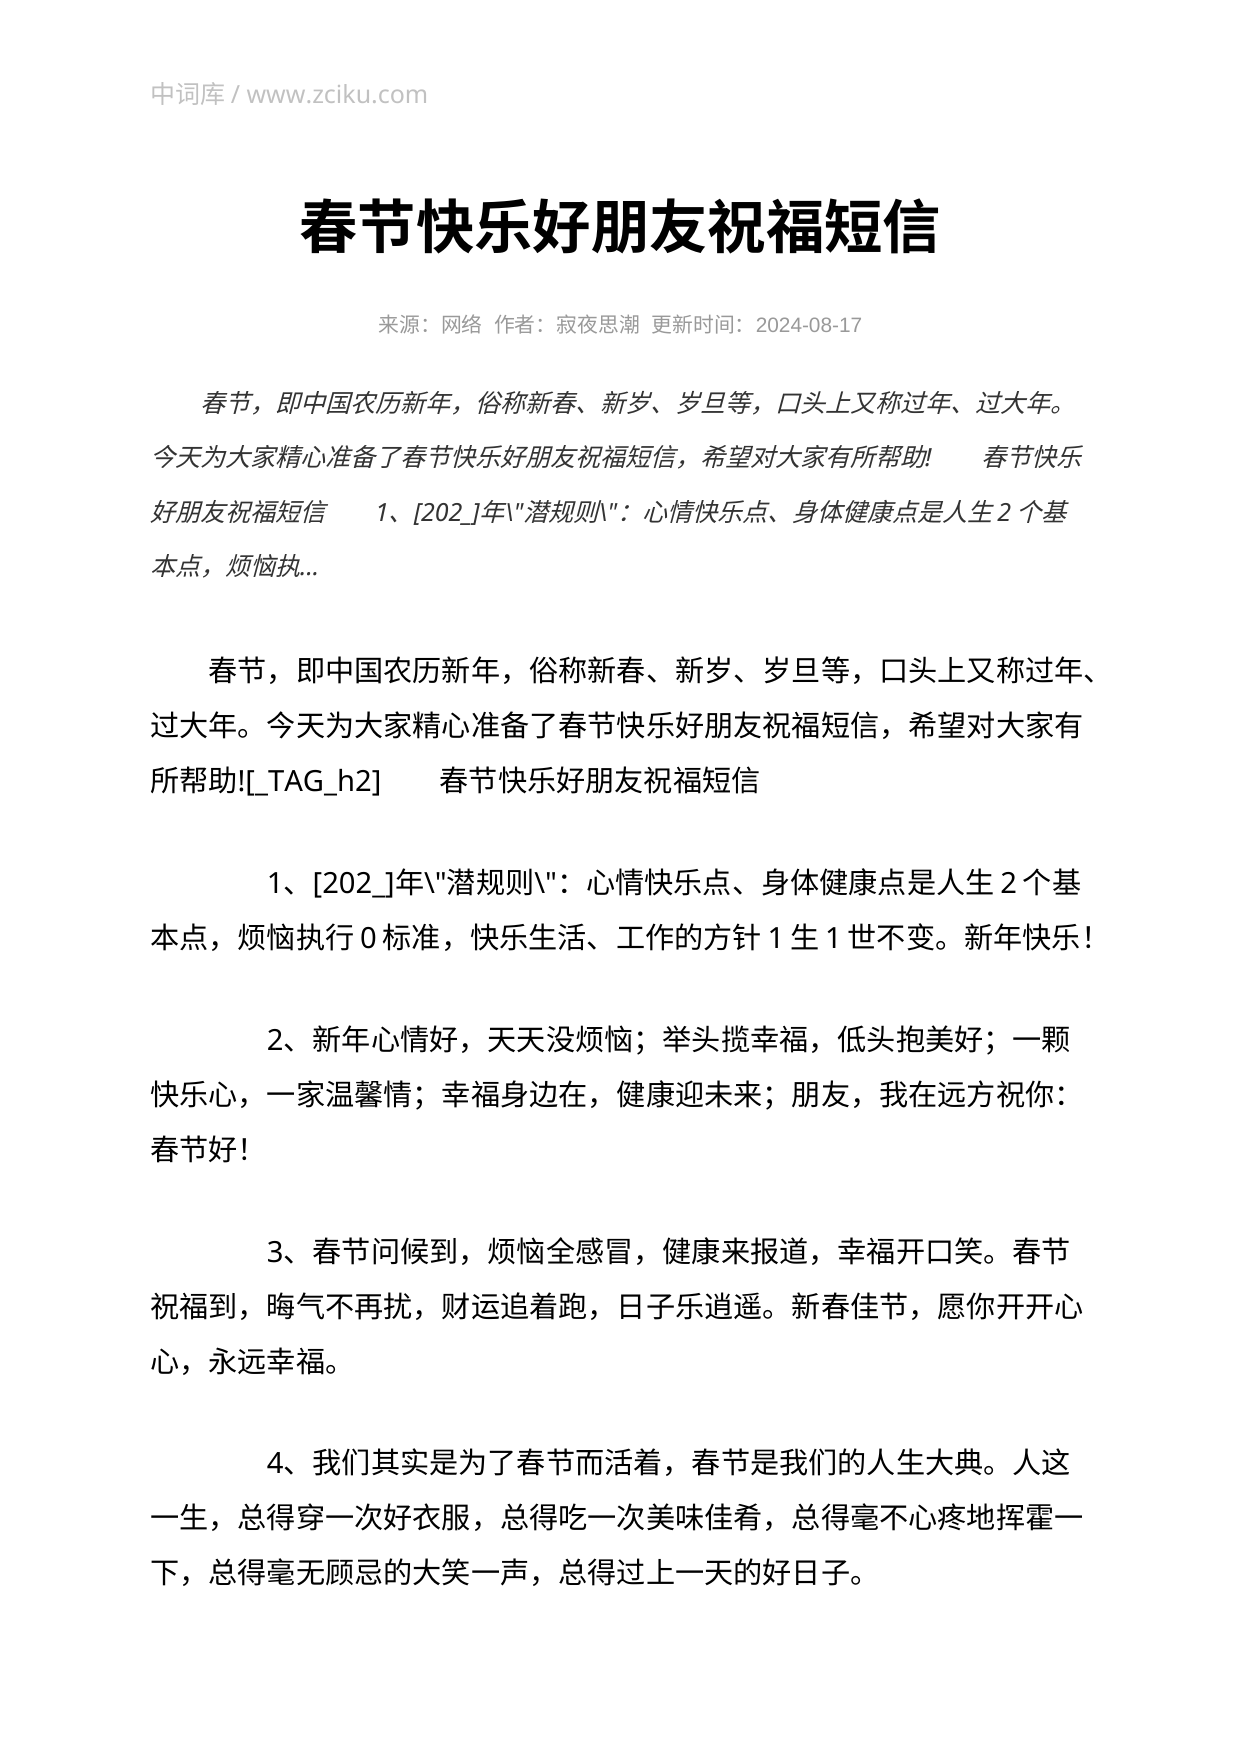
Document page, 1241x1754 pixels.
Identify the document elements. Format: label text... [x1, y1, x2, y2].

subtitle 春节快乐好朋友祝福短信 [150, 181, 1090, 266]
text 3、春节问候到，烦恼全感冒，健康来报道，幸福开口笑。春节祝福到，晦气不再扰，财运追着跑，日子乐逍遥。新春佳节，愿你开开心心，永远幸福。 [150, 1228, 1090, 1380]
text 来源：网络 作者：寂夜思潮 更新时间：2024-08-17 [150, 313, 1090, 337]
text 春节，即中国农历新年，俗称新春、新岁、岁旦等，口头上又称过年、过大年。今天为大家精心准备了春节快乐好朋友祝福短信，希望对大家有所帮助! 春节快乐好朋友祝福短信 1、[202_]年\"潜规则\"：心情快乐点、身体健康点是人生2个基本点，烦恼执... [150, 383, 1090, 583]
text 春节，即中国农历新年，俗称新春、新岁、岁旦等，口头上又称过年、过大年。今天为大家精心准备了春节快乐好朋友祝福短信，希望对大家有所帮助![_TAG_h2] 春节快乐好朋友祝福短信 [150, 648, 1090, 800]
text 4、我们其实是为了春节而活着，春节是我们的人生大典。人这一生，总得穿一次好衣服，总得吃一次美味佳肴，总得毫不心疼地挥霍一下，总得毫无顾忌的大笑一声，总得过上一天的好日子。 [150, 1440, 1090, 1592]
text 1、[202_]年\"潜规则\"：心情快乐点、身体健康点是人生2个基本点，烦恼执行0标准，快乐生活、工作的方针1生1世不变。新年快乐！ [150, 859, 1090, 957]
text 2、新年心情好，天天没烦恼；举头揽幸福，低头抱美好；一颗快乐心，一家温馨情；幸福身边在，健康迎未来；朋友，我在远方祝你：春节好！ [150, 1017, 1090, 1169]
